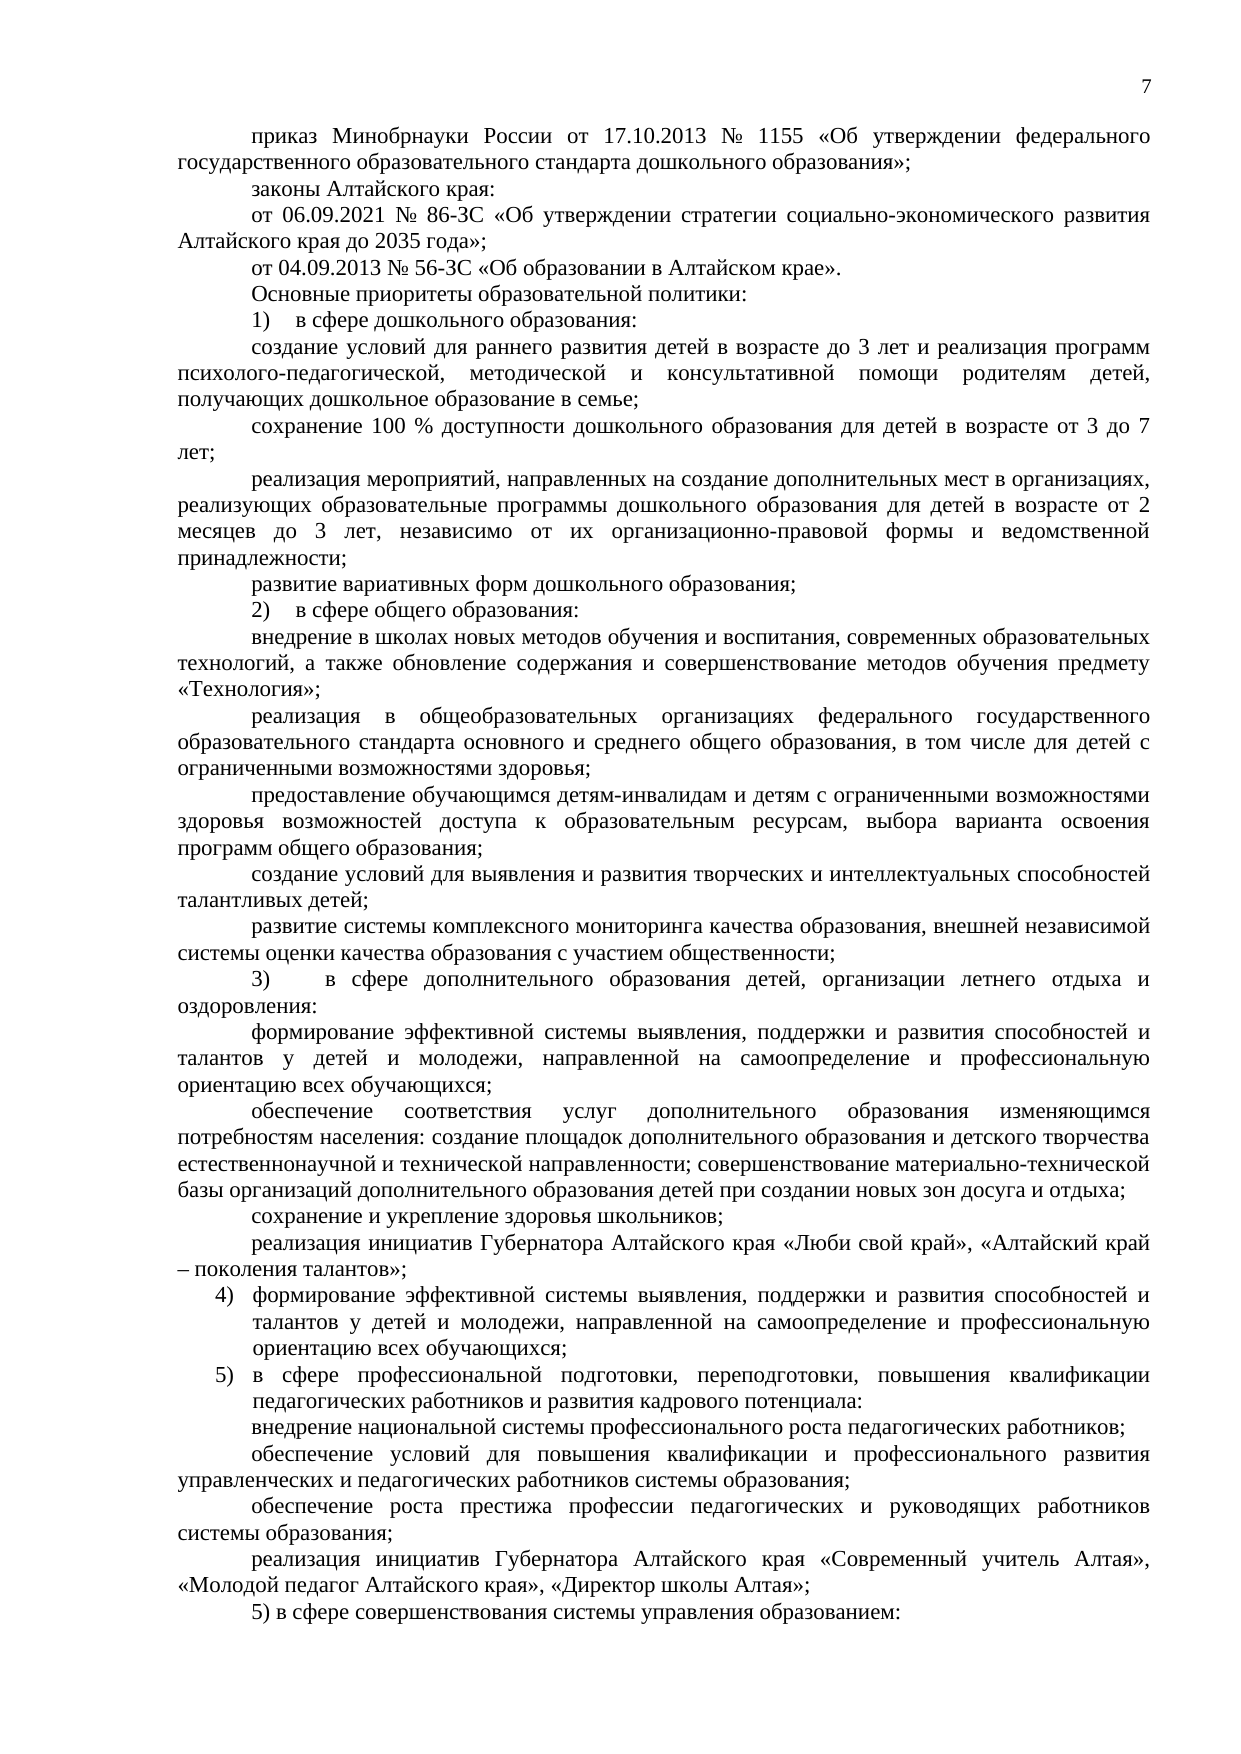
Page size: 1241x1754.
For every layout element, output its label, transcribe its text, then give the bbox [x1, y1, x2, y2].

text реализация в общеобразовательных организациях федерального государственного образовательного стандарта основного и среднего общего образования, в том числе для детей с ограниченными возможностями здоровья; [177, 702, 1152, 781]
text сохранение 100 % доступности дошкольного образования для детей в возрасте от 3 до 7 лет; [177, 412, 1152, 464]
list в сфере профессиональной подготовки, переподготовки, повышения квалификации педагогических работников и развития кадрового потенциала: [215, 1361, 1152, 1413]
text реализация мероприятий, направленных на создание дополнительных мест в организациях, реализующих образовательные программы дошкольного образования для детей в возрасте от 2 месяцев до 3 лет, независимо от их организационно-правовой формы и ведомственной принадлежности; [177, 464, 1152, 570]
text обеспечение условий для повышения квалификации и профессионального развития управленческих и педагогических работников системы образования; [177, 1440, 1152, 1492]
text обеспечение роста престижа профессии педагогических и руководящих работников системы образования; [177, 1492, 1152, 1545]
list в сфере дополнительного образования детей, организации летнего отдыха и оздоровления: [177, 965, 1152, 1018]
text от 04.09.2013 № 56-ЗС «Об образовании в Алтайском крае». [177, 254, 1152, 280]
text предоставление обучающимся детям-инвалидам и детям с ограниченными возможностями здоровья возможностей доступа к образовательным ресурсам, выбора варианта освоения программ общего образования; [177, 781, 1152, 860]
text от 06.09.2021 № 86-ЗС «Об утверждении стратегии социально-экономического развития Алтайского края до 2035 года»; [177, 201, 1152, 254]
list в сфере общего образования: [251, 596, 1152, 623]
text создание условий для выявления и развития творческих и интеллектуальных способностей талантливых детей; [177, 860, 1152, 913]
text законы Алтайского края: [177, 175, 1152, 201]
list формирование эффективной системы выявления, поддержки и развития способностей и талантов у детей и молодежи, направленной на самоопределение и профессиональную ориентацию всех обучающихся; [215, 1282, 1152, 1361]
text формирование эффективной системы выявления, поддержки и развития способностей и талантов у детей и молодежи, направленной на самоопределение и профессиональную ориентацию всех обучающихся; [177, 1018, 1152, 1097]
text внедрение национальной системы профессионального роста педагогических работников; [177, 1413, 1152, 1440]
text реализация инициатив Губернатора Алтайского края «Люби свой край», «Алтайский край – поколения талантов»; [177, 1229, 1152, 1282]
list в сфере дошкольного образования: [251, 306, 1152, 333]
text развитие системы комплексного мониторинга качества образования, внешней независимой системы оценки качества образования с участием общественности; [177, 913, 1152, 965]
text сохранение и укрепление здоровья школьников; [177, 1202, 1152, 1229]
text приказ Минобрнауки России от 17.10.2013 № 1155 «Об утверждении федерального государственного образовательного стандарта дошкольного образования»; [177, 122, 1152, 175]
text Основные приоритеты образовательной политики: [177, 280, 1152, 306]
text обеспечение соответствия услуг дополнительного образования изменяющимся потребностям населения: создание площадок дополнительного образования и детского творчества естественнонаучной и технической направленности; совершенствование материально-технической базы организаций дополнительного образования детей при создании новых зон досуга и отдыха; [177, 1097, 1152, 1202]
text создание условий для раннего развития детей в возрасте до 3 лет и реализация программ психолого-педагогической, методической и консультативной помощи родителям детей, получающих дошкольное образование в семье; [177, 333, 1152, 412]
text развитие вариативных форм дошкольного образования; [177, 570, 1152, 596]
text 5) в сфере совершенствования системы управления образованием: [177, 1598, 1152, 1624]
text внедрение в школах новых методов обучения и воспитания, современных образовательных технологий, а также обновление содержания и совершенствование методов обучения предмету «Технология»; [177, 623, 1152, 702]
text реализация инициатив Губернатора Алтайского края «Современный учитель Алтая», «Молодой педагог Алтайского края», «Директор школы Алтая»; [177, 1545, 1152, 1598]
